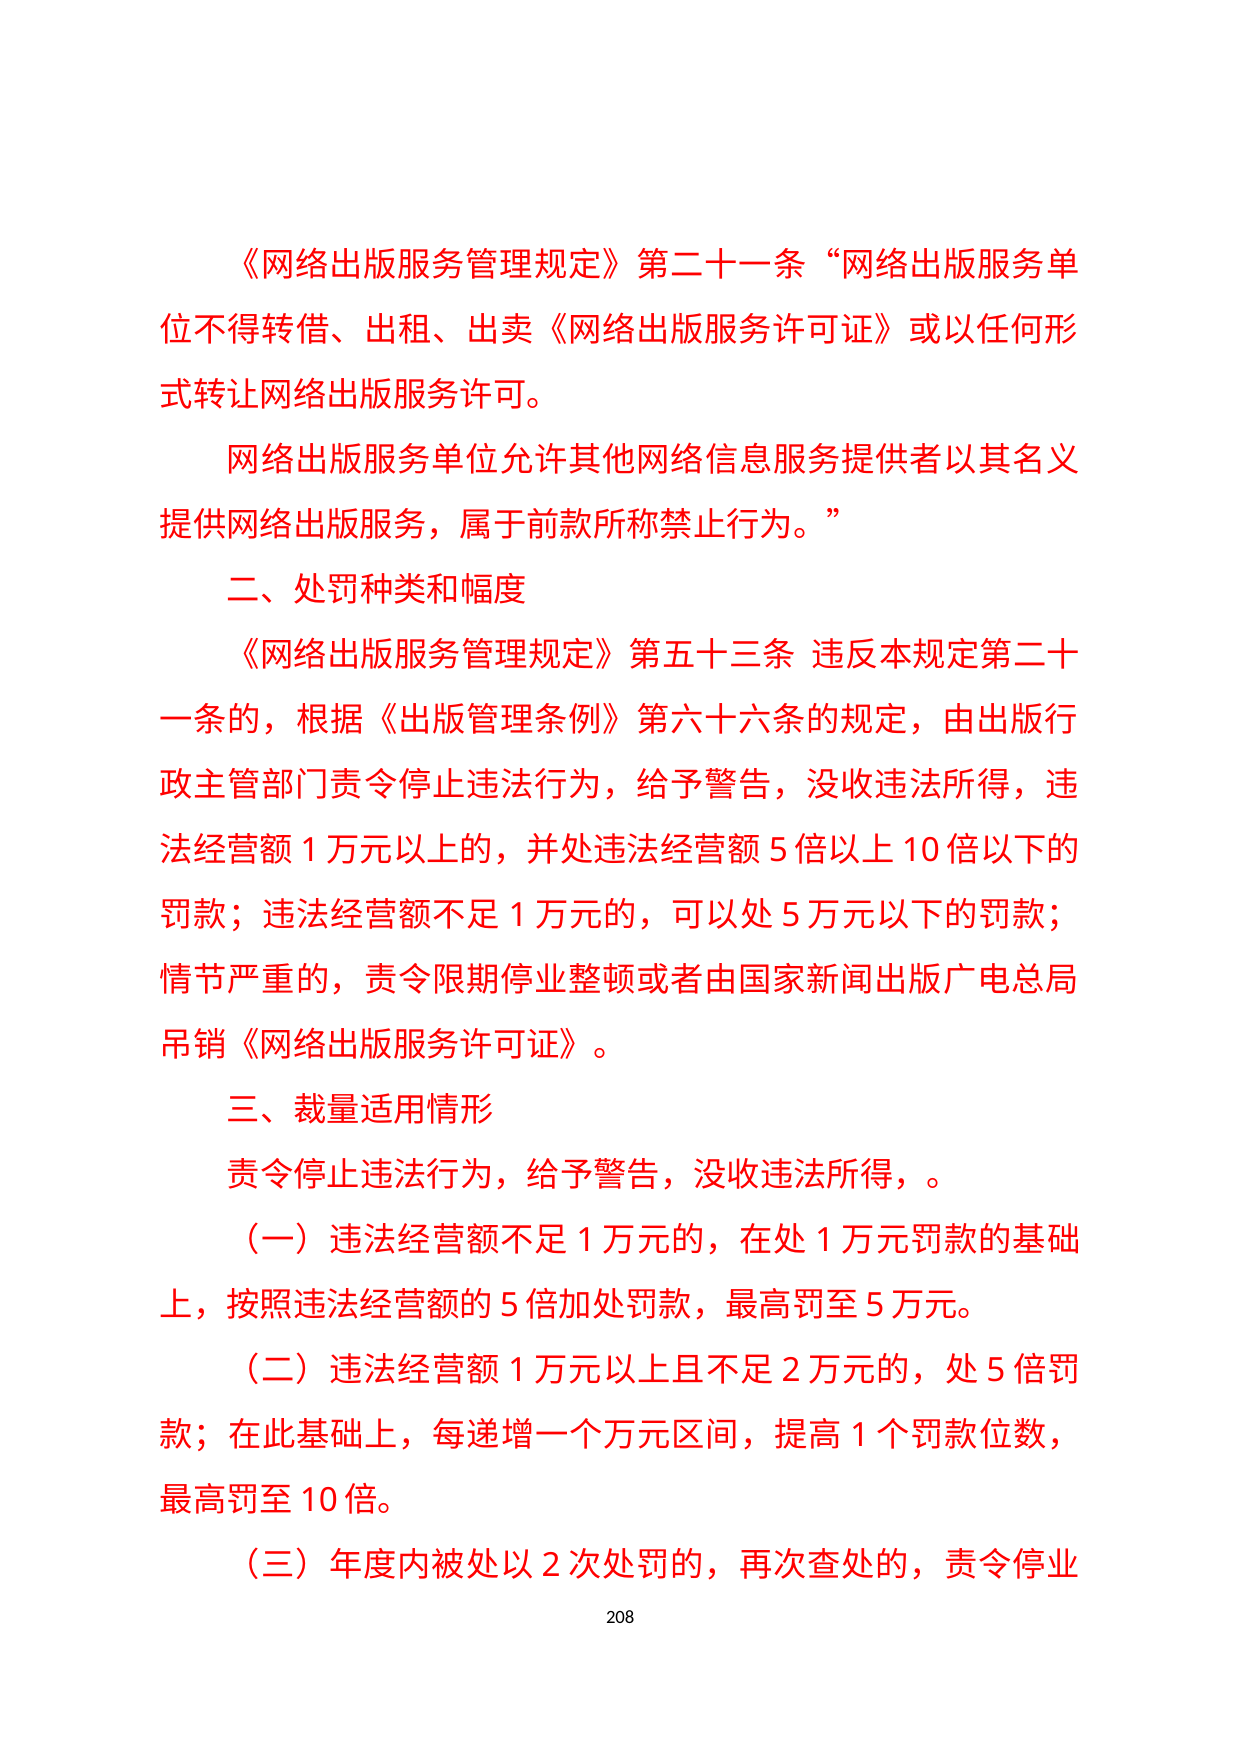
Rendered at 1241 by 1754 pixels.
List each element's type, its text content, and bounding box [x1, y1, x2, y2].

text 三、裁量适用情形 [159, 1074, 1081, 1139]
text 二、处罚种类和幅度 [159, 554, 1081, 619]
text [159, 1529, 1081, 1594]
text 网络出版服务单位允许其他网络信息服务提供者以其名义提供网络出版服务，属于前款所称禁止行为。” [159, 424, 1081, 554]
text 责令停止违法行为，给予警告，没收违法所得，。 [159, 1139, 1081, 1204]
text （二）违法经营额1万元以上且不足2万元的，处5倍罚款；在此基础上，每递增一个万元区间，提高1个罚款位数，最高罚至10倍。 [159, 1334, 1081, 1529]
text 《网络出版服务管理规定》第二十一条“网络出版服务单位不得转借、出租、出卖《网络出版服务许可证》或以任何形式转让网络出版服务许可。 [159, 229, 1081, 424]
text 《网络出版服务管理规定》第五十三条 违反本规定第二十一条的，根据《出版管理条例》第六十六条的规定，由出版行政主管部门责令停止违法行为，给予警告，没收违法所得，违法经营额1万元以上的，并处违法经营额5倍以上10倍以下的罚款；违法经营额不足1万元的，可以处5万元以下的罚款；情节严重的，责令限期停业整顿或者由国家新闻出版广电总局吊销《网络出版服务许可证》。 [159, 619, 1081, 1074]
text （一）违法经营额不足1万元的，在处1万元罚款的基础上，按照违法经营额的5倍加处罚款，最高罚至5万元。 [159, 1204, 1081, 1334]
